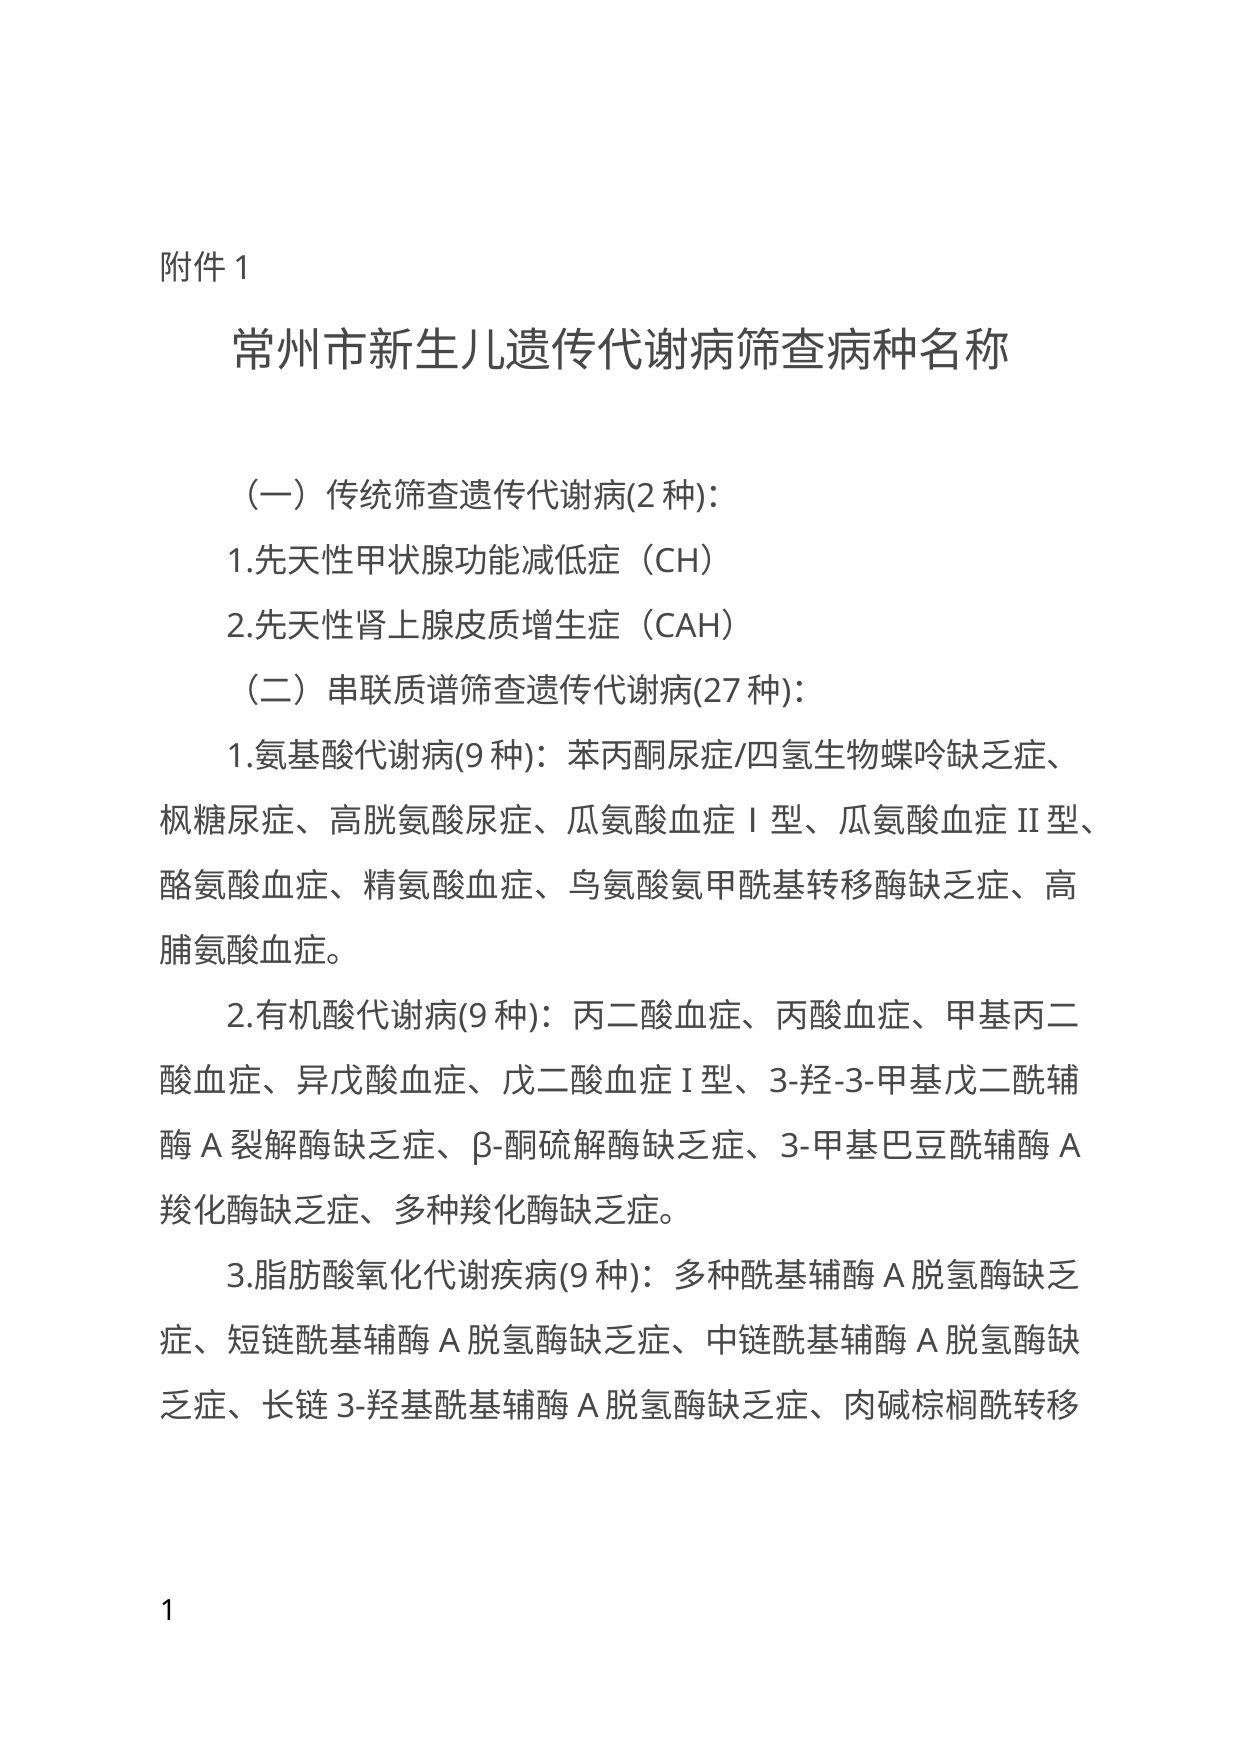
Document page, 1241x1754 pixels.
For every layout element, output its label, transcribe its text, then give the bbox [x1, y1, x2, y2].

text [159, 1240, 1081, 1435]
text （二）串联质谱筛查遗传代谢病(27种)： [159, 655, 1081, 720]
text 2.先天性肾上腺皮质增生症（CAH） [159, 590, 1081, 655]
text （一）传统筛查遗传代谢病(2种)： [159, 460, 1081, 525]
text 1.先天性甲状腺功能减低症（CH） [159, 525, 1081, 590]
text 附件1 [159, 233, 1081, 298]
text 1.氨基酸代谢病(9种)：苯丙酮尿症/四氢生物蝶呤缺乏症、枫糖尿症、高胱氨酸尿症、瓜氨酸血症Ⅰ型、瓜氨酸血症II型、酪氨酸血症、精氨酸血症、鸟氨酸氨甲酰基转移酶缺乏症、高脯氨酸血症。 [159, 720, 1081, 980]
text 常州市新生儿遗传代谢病筛查病种名称 [159, 298, 1081, 395]
text 2.有机酸代谢病(9种)：丙二酸血症、丙酸血症、甲基丙二酸血症、异戊酸血症、戊二酸血症I型、3-羟-3-甲基戊二酰辅酶A裂解酶缺乏症、β-酮硫解酶缺乏症、3-甲基巴豆酰辅酶A羧化酶缺乏症、多种羧化酶缺乏症。 [159, 980, 1081, 1240]
